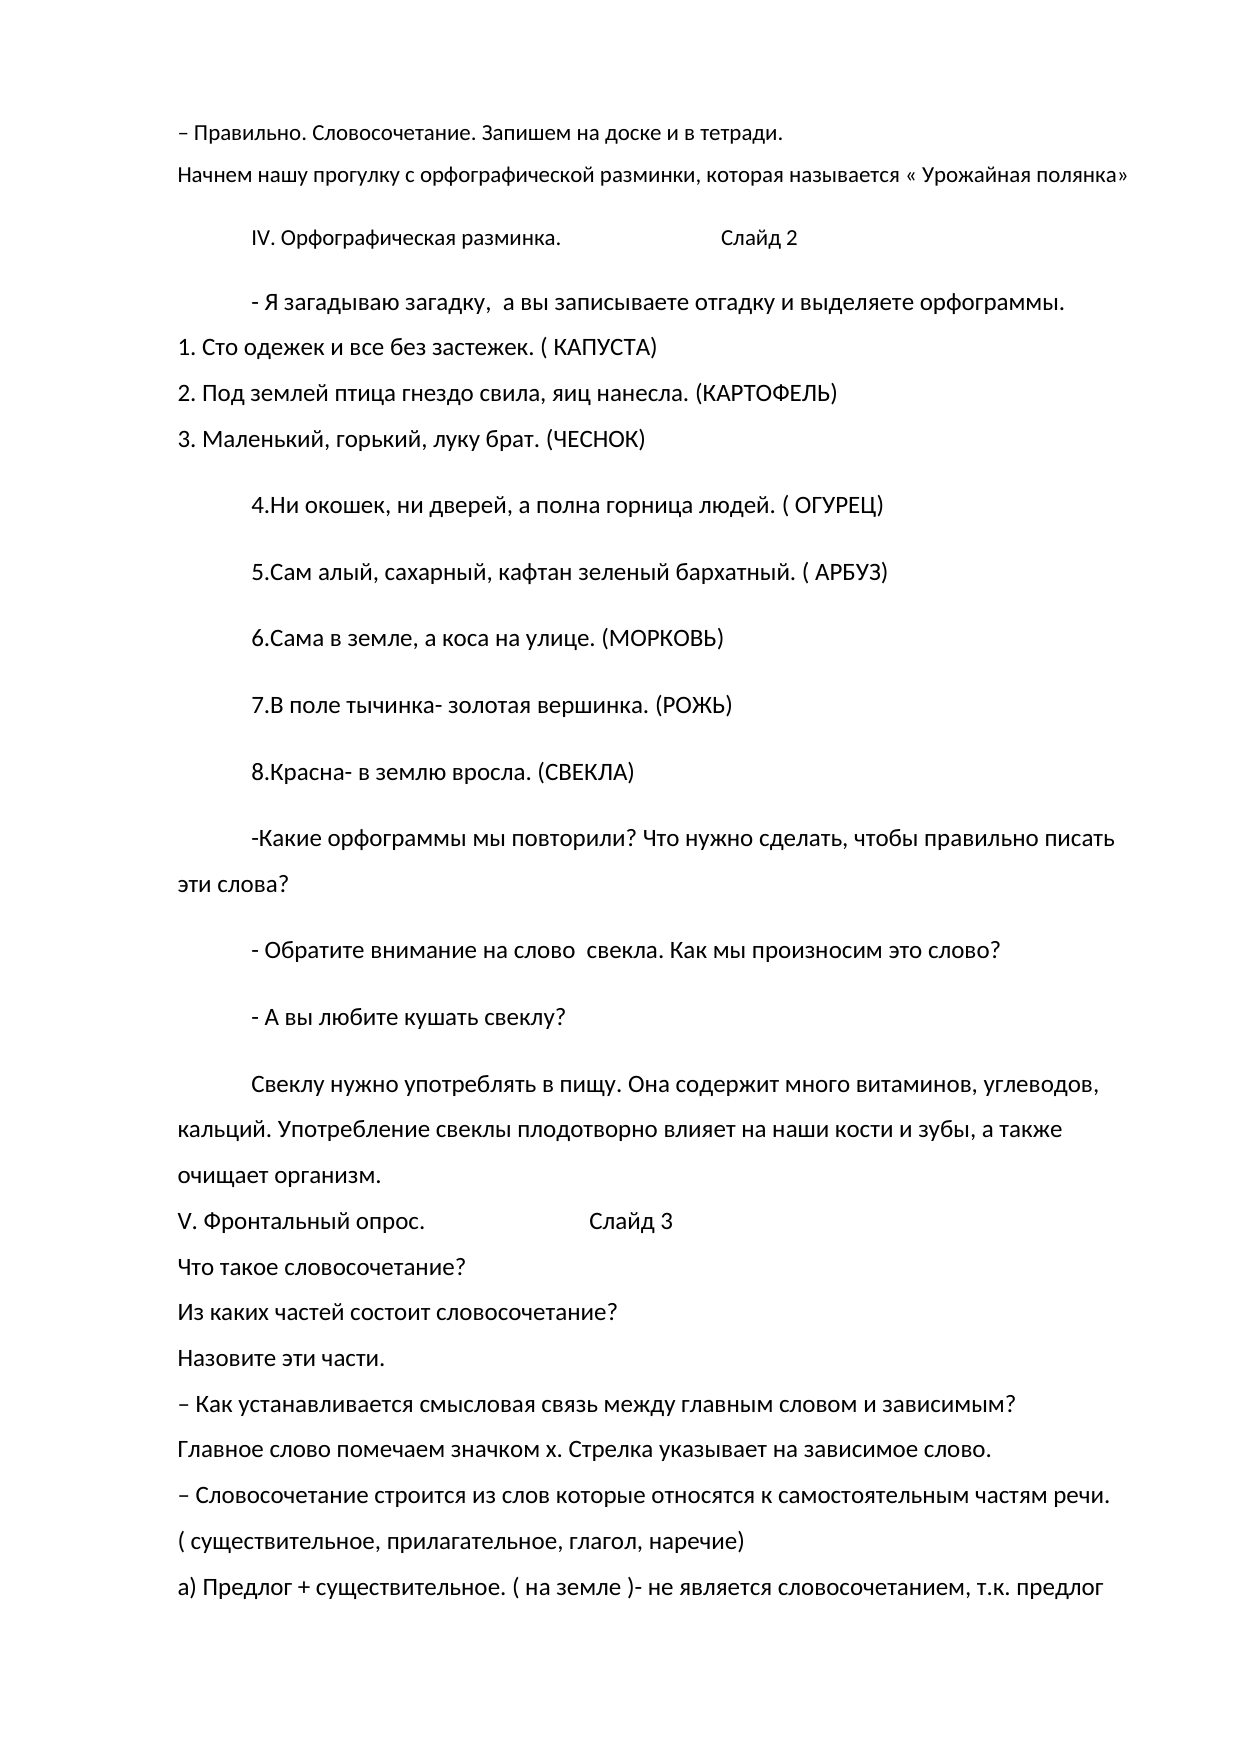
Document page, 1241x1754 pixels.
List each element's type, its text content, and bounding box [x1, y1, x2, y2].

text 6.Сама в земле, а коса на улице. (МОРКОВЬ) [177, 623, 1152, 653]
text - А вы любите кушать свеклу? [177, 1001, 1152, 1032]
text - Я загадываю загадку, а вы записываете отгадку и выделяете орфограммы. 1. Сто одежек и все без застежек. ( КАПУСТА) 2. Под землей птица гнездо свила, яиц нанесла. (КАРТОФЕЛЬ) 3. Маленький, горький, луку брат. (ЧЕСНОК) [177, 286, 1152, 453]
text IV. Орфографическая разминка. Слайд 2 [177, 223, 1152, 251]
text - Обратите внимание на слово свекла. Как мы произносим это слово? [177, 934, 1152, 965]
text 5.Сам алый, сахарный, кафтан зеленый бархатный. ( АРБУЗ) [177, 556, 1152, 587]
text 4.Ни окошек, ни дверей, а полна горница людей. ( ОГУРЕЦ) [177, 489, 1152, 520]
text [177, 1068, 1152, 1601]
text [177, 118, 1152, 188]
text -Какие орфограммы мы повторили? Что нужно сделать, чтобы правильно писать эти слова? [177, 822, 1152, 898]
text 8.Красна- в землю вросла. (СВЕКЛА) [177, 756, 1152, 786]
text 7.В поле тычинка- золотая вершинка. (РОЖЬ) [177, 689, 1152, 720]
